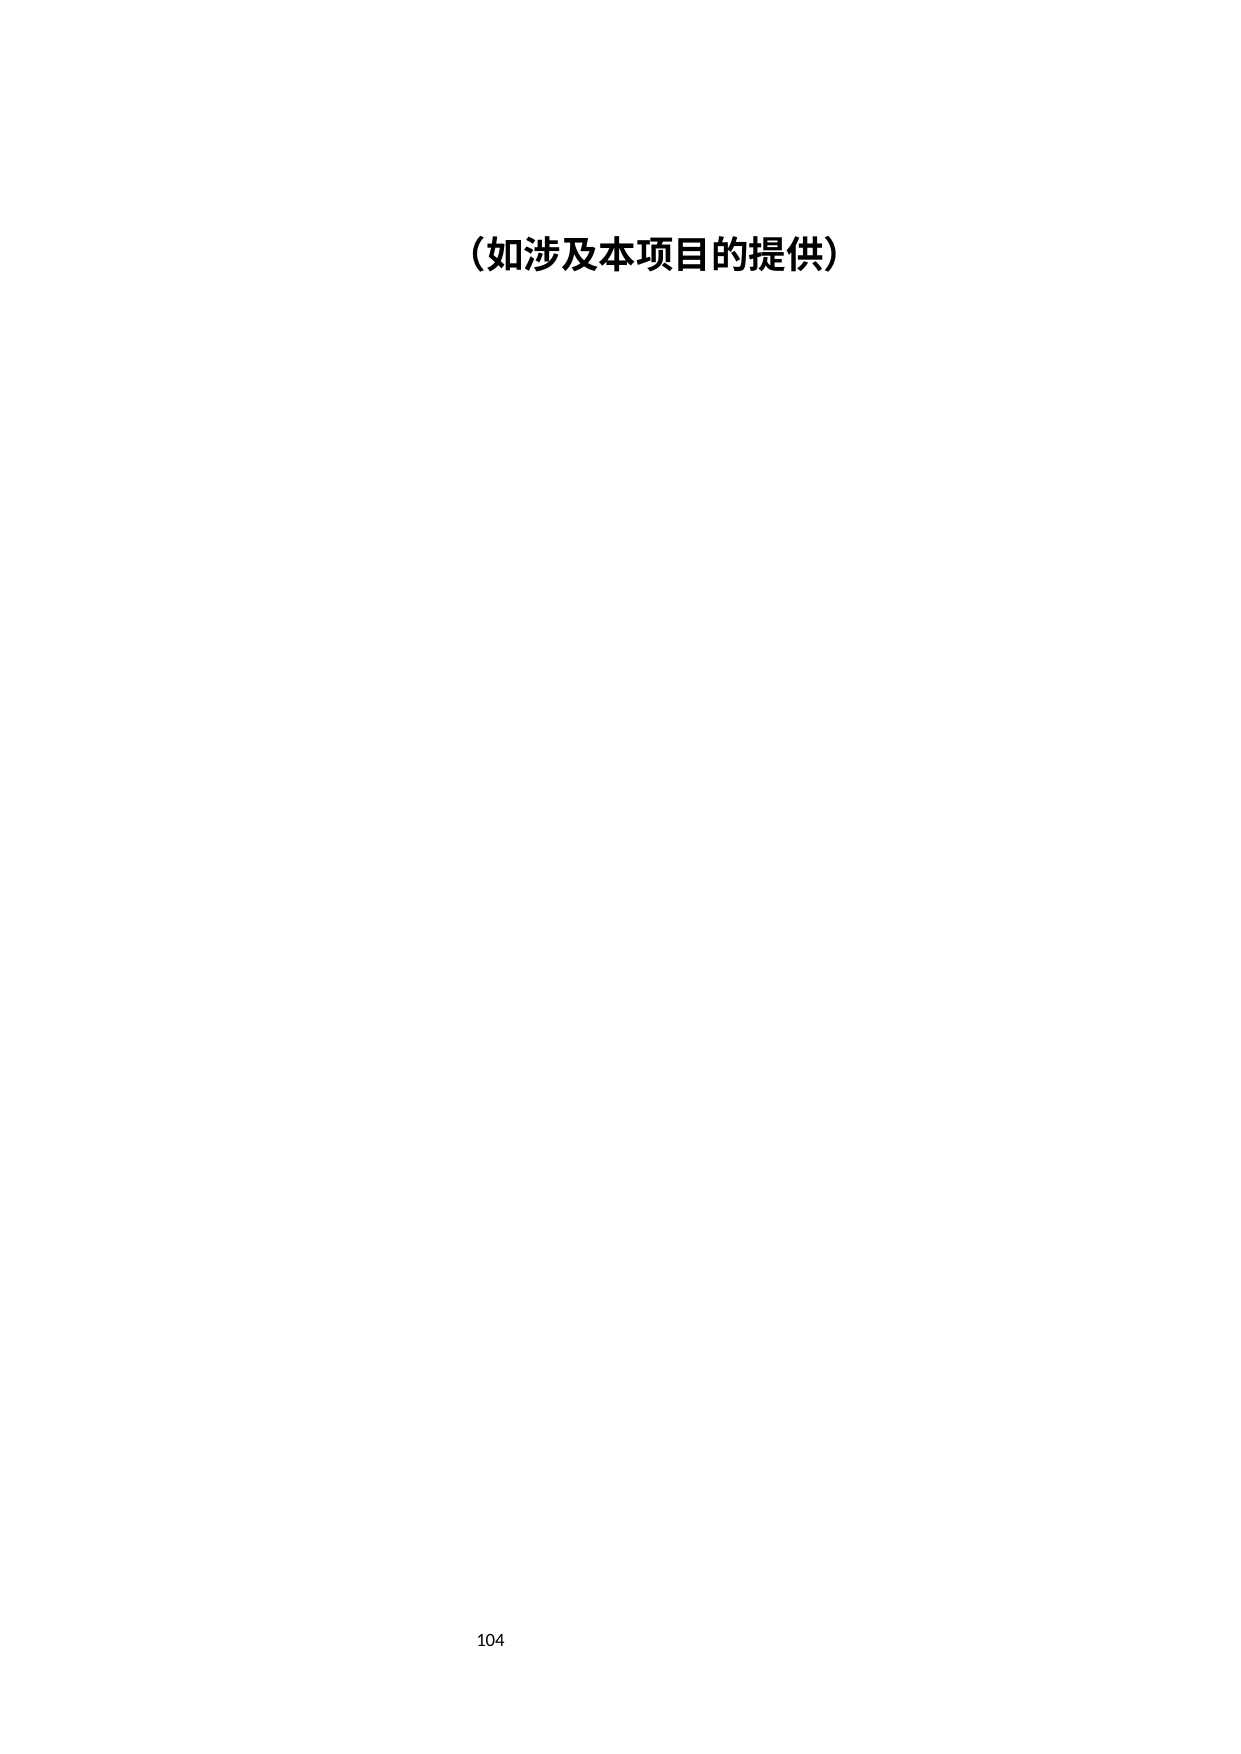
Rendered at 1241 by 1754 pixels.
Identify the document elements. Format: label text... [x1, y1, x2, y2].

text （如涉及本项目的提供） [165, 219, 1087, 284]
